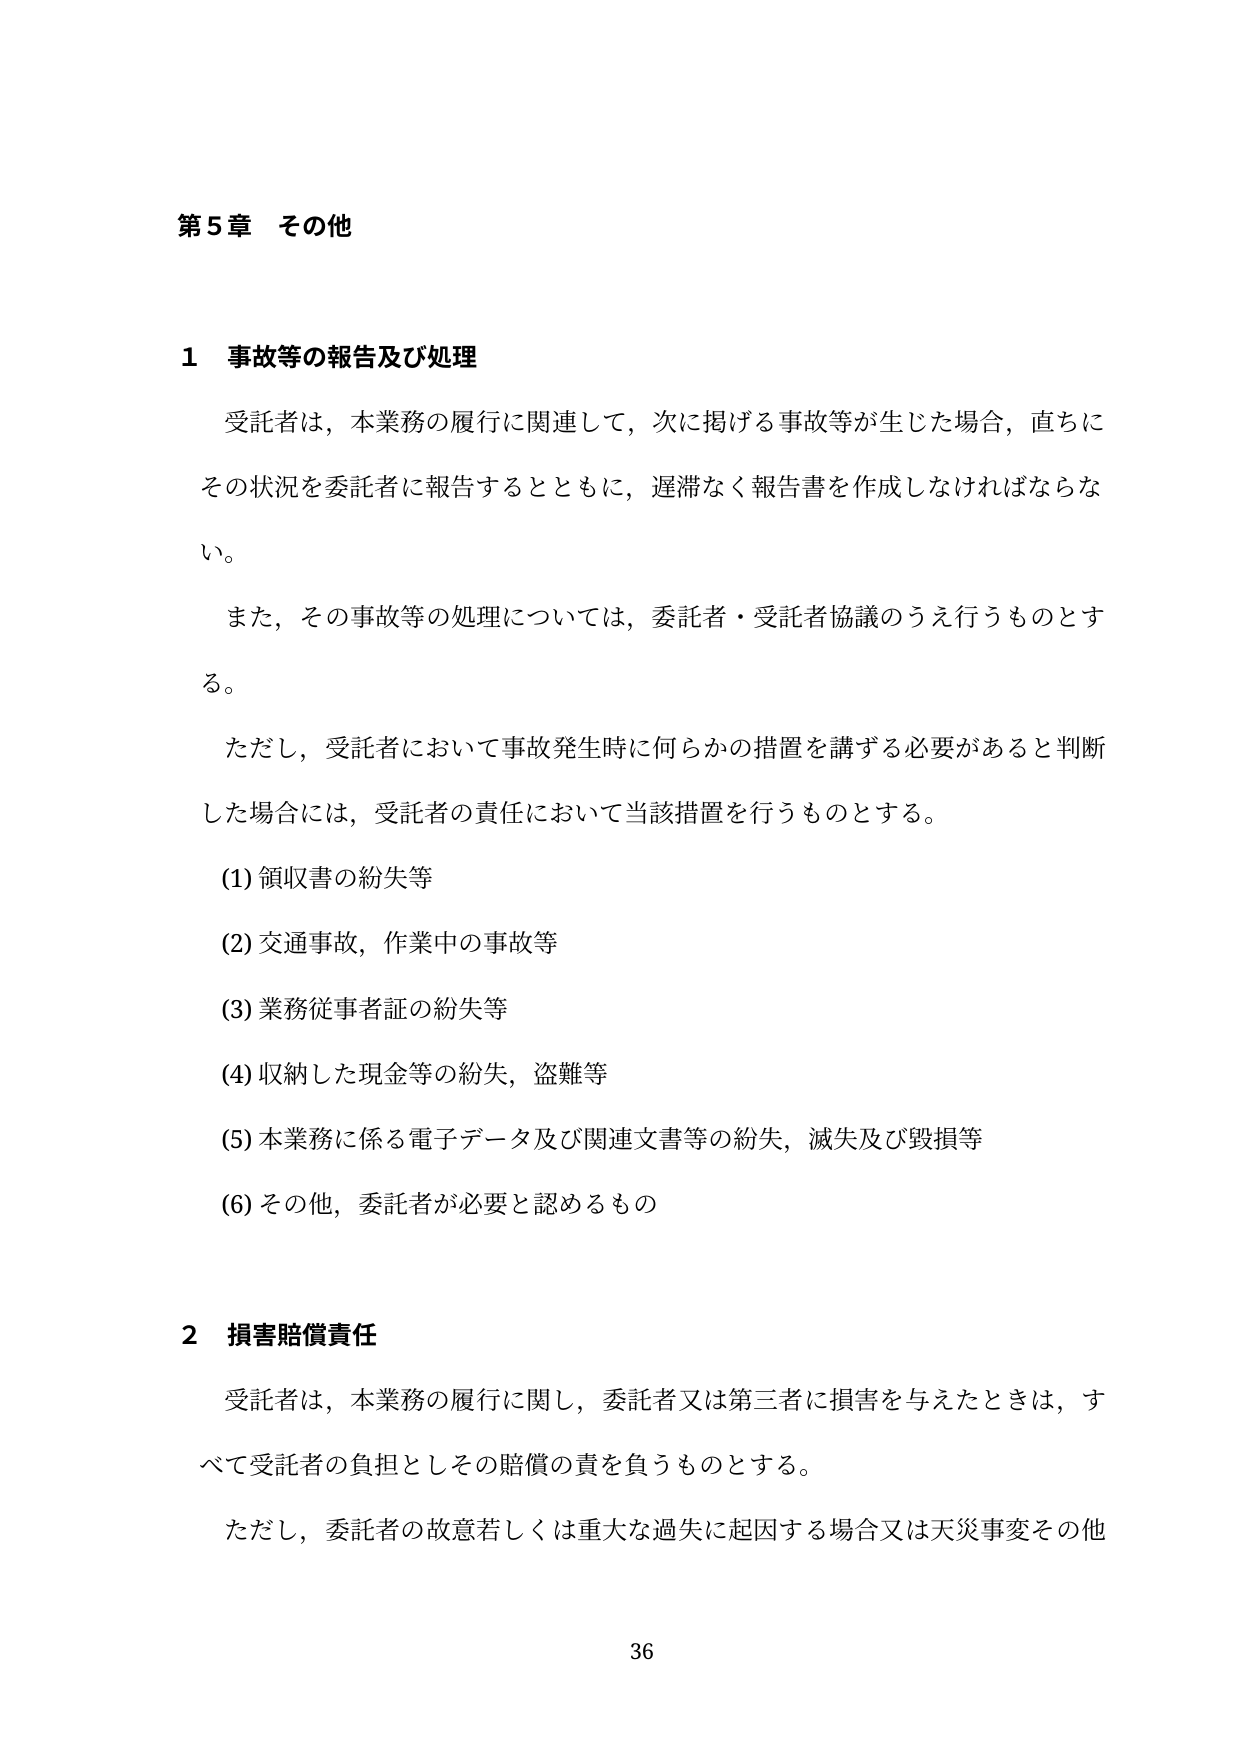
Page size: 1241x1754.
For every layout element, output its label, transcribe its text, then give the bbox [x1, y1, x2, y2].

text 受託者は，本業務の履行に関し，委託者又は第三者に損害を与えたときは，すべて受託者の負担としその賠償の責を負うものとする。 [199, 1366, 1106, 1496]
text (6) その他，委託者が必要と認めるもの [221, 1170, 1106, 1236]
text (4) 収納した現金等の紛失，盗難等 [221, 1040, 1106, 1105]
text 受託者は，本業務の履行に関連して，次に掲げる事故等が生じた場合，直ちにその状況を委託者に報告するとともに，遅滞なく報告書を作成しなければならない。 [199, 388, 1106, 583]
text また，その事故等の処理については，委託者・受託者協議のうえ行うものとする。 [199, 583, 1106, 714]
text (3) 業務従事者証の紛失等 [221, 975, 1106, 1040]
subtitle ２ 損害賠償責任 [177, 1301, 1106, 1366]
text (5) 本業務に係る電子データ及び関連文書等の紛失，滅失及び毀損等 [221, 1105, 1106, 1170]
text (2) 交通事故，作業中の事故等 [221, 909, 1106, 975]
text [199, 1496, 1106, 1562]
subtitle 第５章 その他 [177, 192, 1106, 257]
text (1) 領収書の紛失等 [221, 844, 1106, 909]
subtitle １ 事故等の報告及び処理 [177, 323, 1106, 388]
text ただし，受託者において事故発生時に何らかの措置を講ずる必要があると判断した場合には，受託者の責任において当該措置を行うものとする。 [199, 714, 1106, 844]
